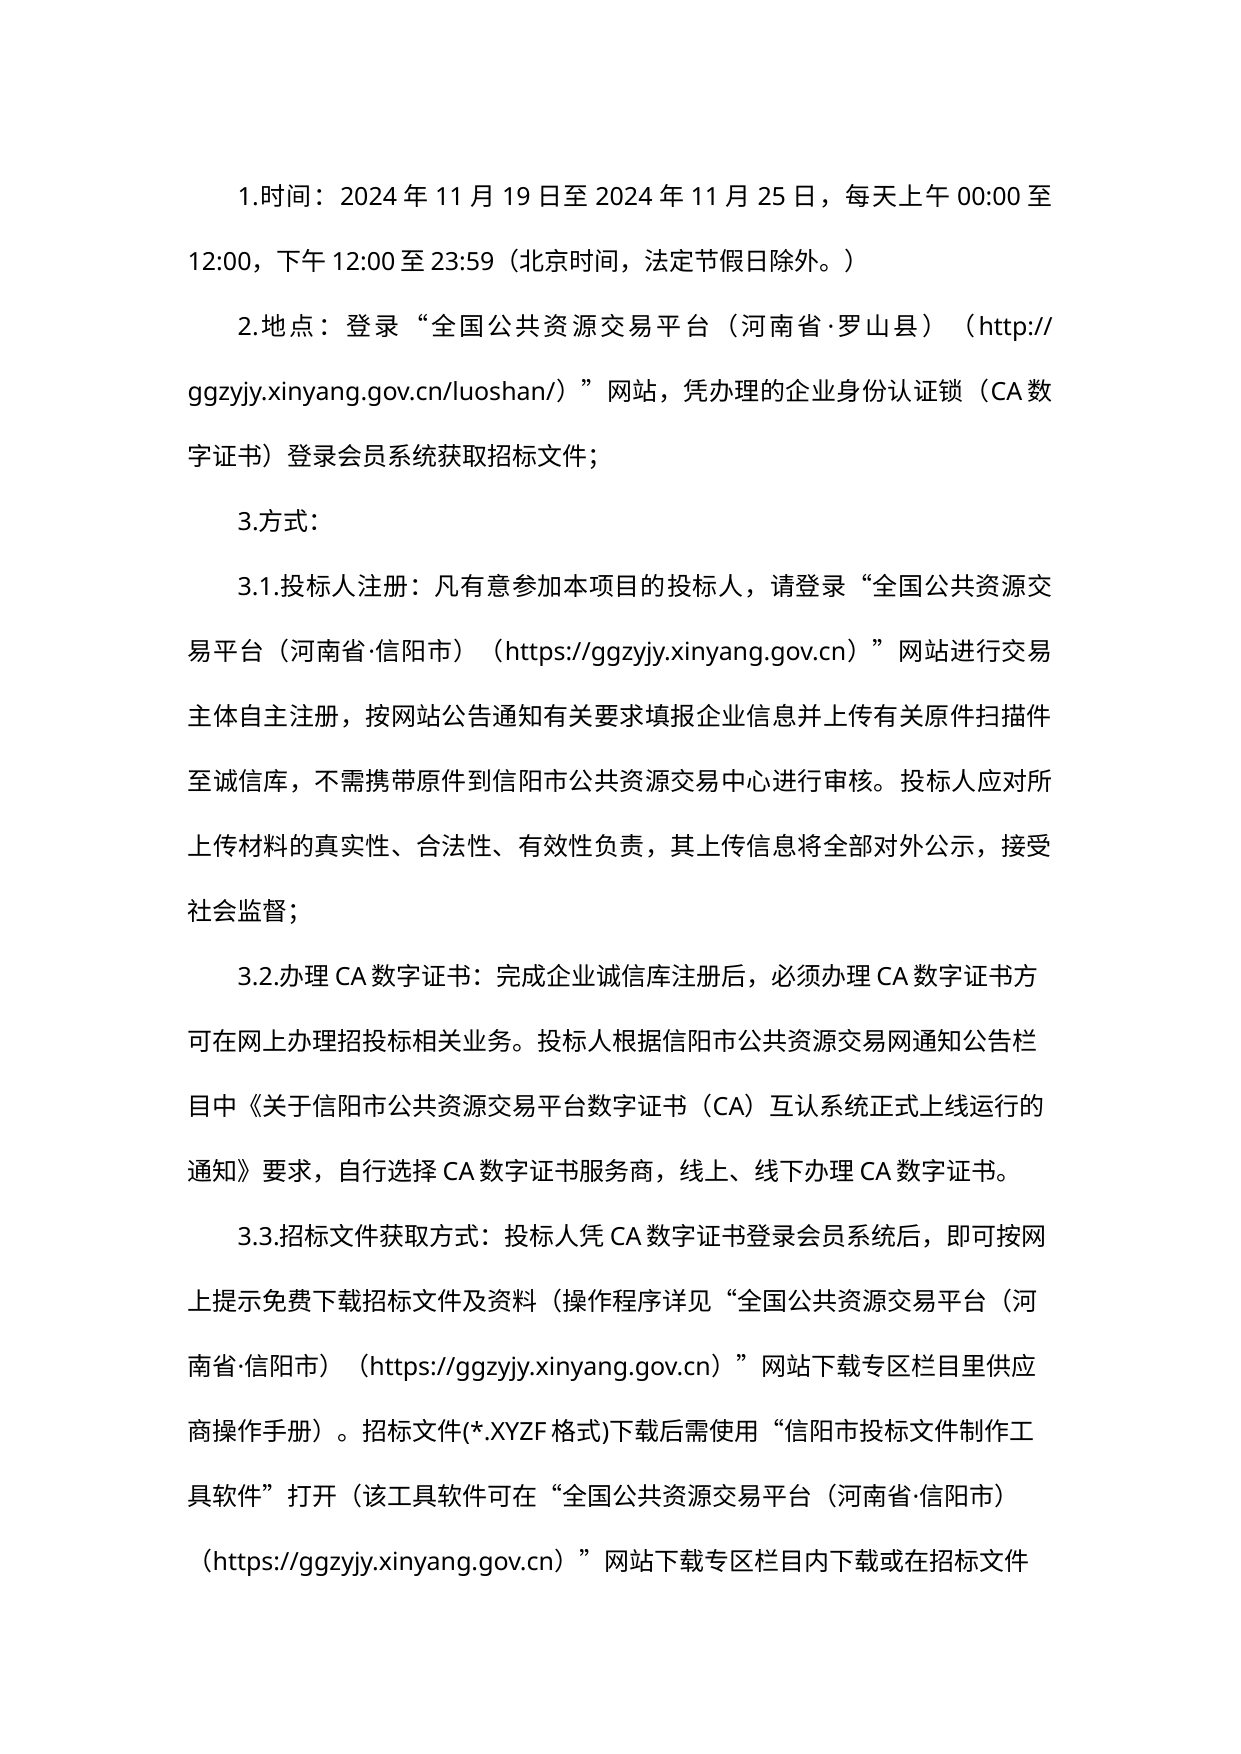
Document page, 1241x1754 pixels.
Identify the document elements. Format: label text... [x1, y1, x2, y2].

text 3.2.办理CA数字证书：完成企业诚信库注册后，必须办理CA数字证书方可在网上办理招投标相关业务。投标人根据信阳市公共资源交易网通知公告栏目中《关于信阳市公共资源交易平台数字证书（CA）互认系统正式上线运行的通知》要求，自行选择CA数字证书服务商，线上、线下办理CA数字证书。 [187, 942, 1053, 1202]
text 3.1.投标人注册：凡有意参加本项目的投标人，请登录“全国公共资源交易平台（河南省·信阳市）（https://ggzyjy.xinyang.gov.cn）”网站进行交易主体自主注册，按网站公告通知有关要求填报企业信息并上传有关原件扫描件至诚信库，不需携带原件到信阳市公共资源交易中心进行审核。投标人应对所上传材料的真实性、合法性、有效性负责，其上传信息将全部对外公示，接受社会监督； [187, 552, 1053, 942]
text 1.时间：2024年11月19日至2024年11月25日，每天上午00:00至12:00，下午12:00至23:59（北京时间，法定节假日除外。） [187, 162, 1053, 292]
text 3.方式： [187, 487, 1053, 552]
text 2.地点：登录“全国公共资源交易平台（河南省·罗山县）（http://ggzyjy.xinyang.gov.cn/luoshan/）”网站，凭办理的企业身份认证锁（CA数字证书）登录会员系统获取招标文件； [187, 292, 1053, 487]
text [187, 1202, 1053, 1592]
